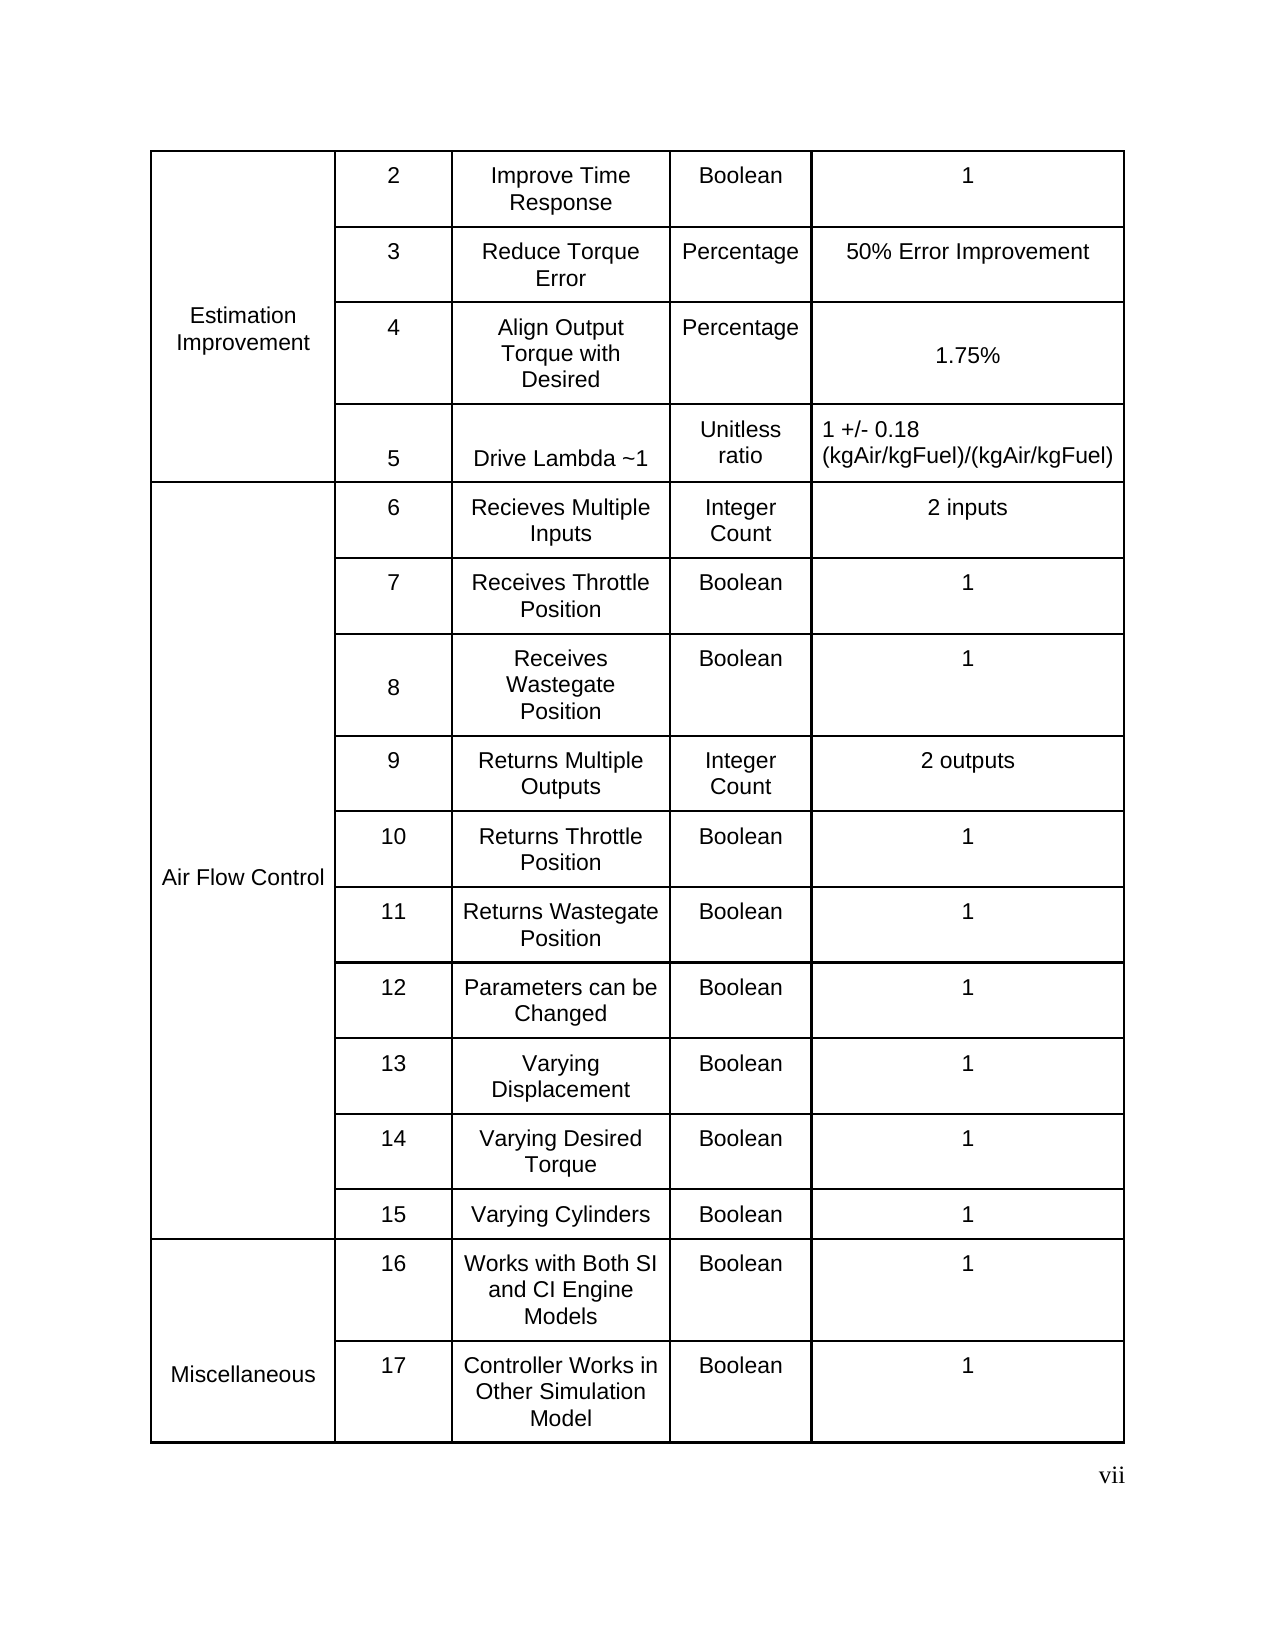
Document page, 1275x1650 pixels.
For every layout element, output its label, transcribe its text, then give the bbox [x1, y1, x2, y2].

table_cell Align Output Torque with Desired [453, 303, 669, 403]
table_cell 1 [813, 888, 1123, 961]
table_cell 1 [813, 1039, 1123, 1113]
table_cell Boolean [671, 964, 810, 1037]
table_cell 8 [336, 635, 451, 734]
table_cell 5 [336, 405, 451, 481]
table_cell Returns Wastegate Position [453, 888, 669, 961]
table_cell 3 [336, 228, 451, 301]
table_cell 12 [336, 964, 451, 1037]
table_cell 1 [813, 1115, 1123, 1188]
table_cell 6 [336, 483, 451, 557]
table_cell Miscellaneous [152, 1240, 334, 1441]
table_cell Unitless ratio [671, 405, 810, 481]
table_cell Integer Count [671, 483, 810, 557]
table_cell Returns Multiple Outputs [453, 737, 669, 810]
table_cell 1 [813, 1190, 1123, 1237]
table_cell Boolean [671, 1240, 810, 1339]
table_cell Parameters can be Changed [453, 964, 669, 1037]
table_cell Percentage [671, 228, 810, 301]
table_cell Controller Works in Other Simulation Model [453, 1342, 669, 1441]
table_cell Returns Throttle Position [453, 812, 669, 886]
table_cell 1 [813, 964, 1123, 1037]
table_cell Receives Wastegate Position [453, 635, 669, 734]
table_cell 11 [336, 888, 451, 961]
table_cell 1 [813, 1240, 1123, 1339]
table_cell Boolean [671, 1190, 810, 1237]
table_cell 1 [813, 635, 1123, 734]
table_cell Percentage [671, 303, 810, 403]
table_cell 10 [336, 812, 451, 886]
table_cell Improve Time Response [453, 152, 669, 226]
table_cell Estimation Improvement [152, 152, 334, 481]
table_cell 16 [336, 1240, 451, 1339]
table_cell 1 [813, 1342, 1123, 1441]
table_cell Reduce Torque Error [453, 228, 669, 301]
table_cell 17 [336, 1342, 451, 1441]
table_cell 9 [336, 737, 451, 810]
table_cell 1 [813, 152, 1123, 226]
table_cell Drive Lambda ~1 [453, 405, 669, 481]
table_cell Varying Desired Torque [453, 1115, 669, 1188]
table_cell Air Flow Control [152, 483, 334, 1237]
table_cell Recieves Multiple Inputs [453, 483, 669, 557]
table_cell 1 [813, 812, 1123, 886]
table_cell Receives Throttle Position [453, 559, 669, 632]
table_cell 7 [336, 559, 451, 632]
table_cell Boolean [671, 888, 810, 961]
table_cell Varying Displacement [453, 1039, 669, 1113]
table_cell Integer Count [671, 737, 810, 810]
table_cell 1.75% [813, 303, 1123, 403]
table_cell Boolean [671, 152, 810, 226]
table_cell 14 [336, 1115, 451, 1188]
table_cell 2 outputs [813, 737, 1123, 810]
table_cell 4 [336, 303, 451, 403]
table_cell 2 [336, 152, 451, 226]
table_cell 1 +/- 0.18 (kgAir/kgFuel)/(kgAir/kgFuel) [813, 405, 1123, 481]
table_cell Boolean [671, 1039, 810, 1113]
table_cell Works with Both SI and CI Engine Models [453, 1240, 669, 1339]
table_cell Boolean [671, 812, 810, 886]
table_cell 50% Error Improvement [813, 228, 1123, 301]
table_cell Boolean [671, 635, 810, 734]
table_cell 1 [813, 559, 1123, 632]
table_cell 2 inputs [813, 483, 1123, 557]
table_cell 15 [336, 1190, 451, 1237]
table_cell Boolean [671, 1342, 810, 1441]
table_cell Boolean [671, 559, 810, 632]
table_cell 13 [336, 1039, 451, 1113]
table_cell Boolean [671, 1115, 810, 1188]
table_cell Varying Cylinders [453, 1190, 669, 1237]
